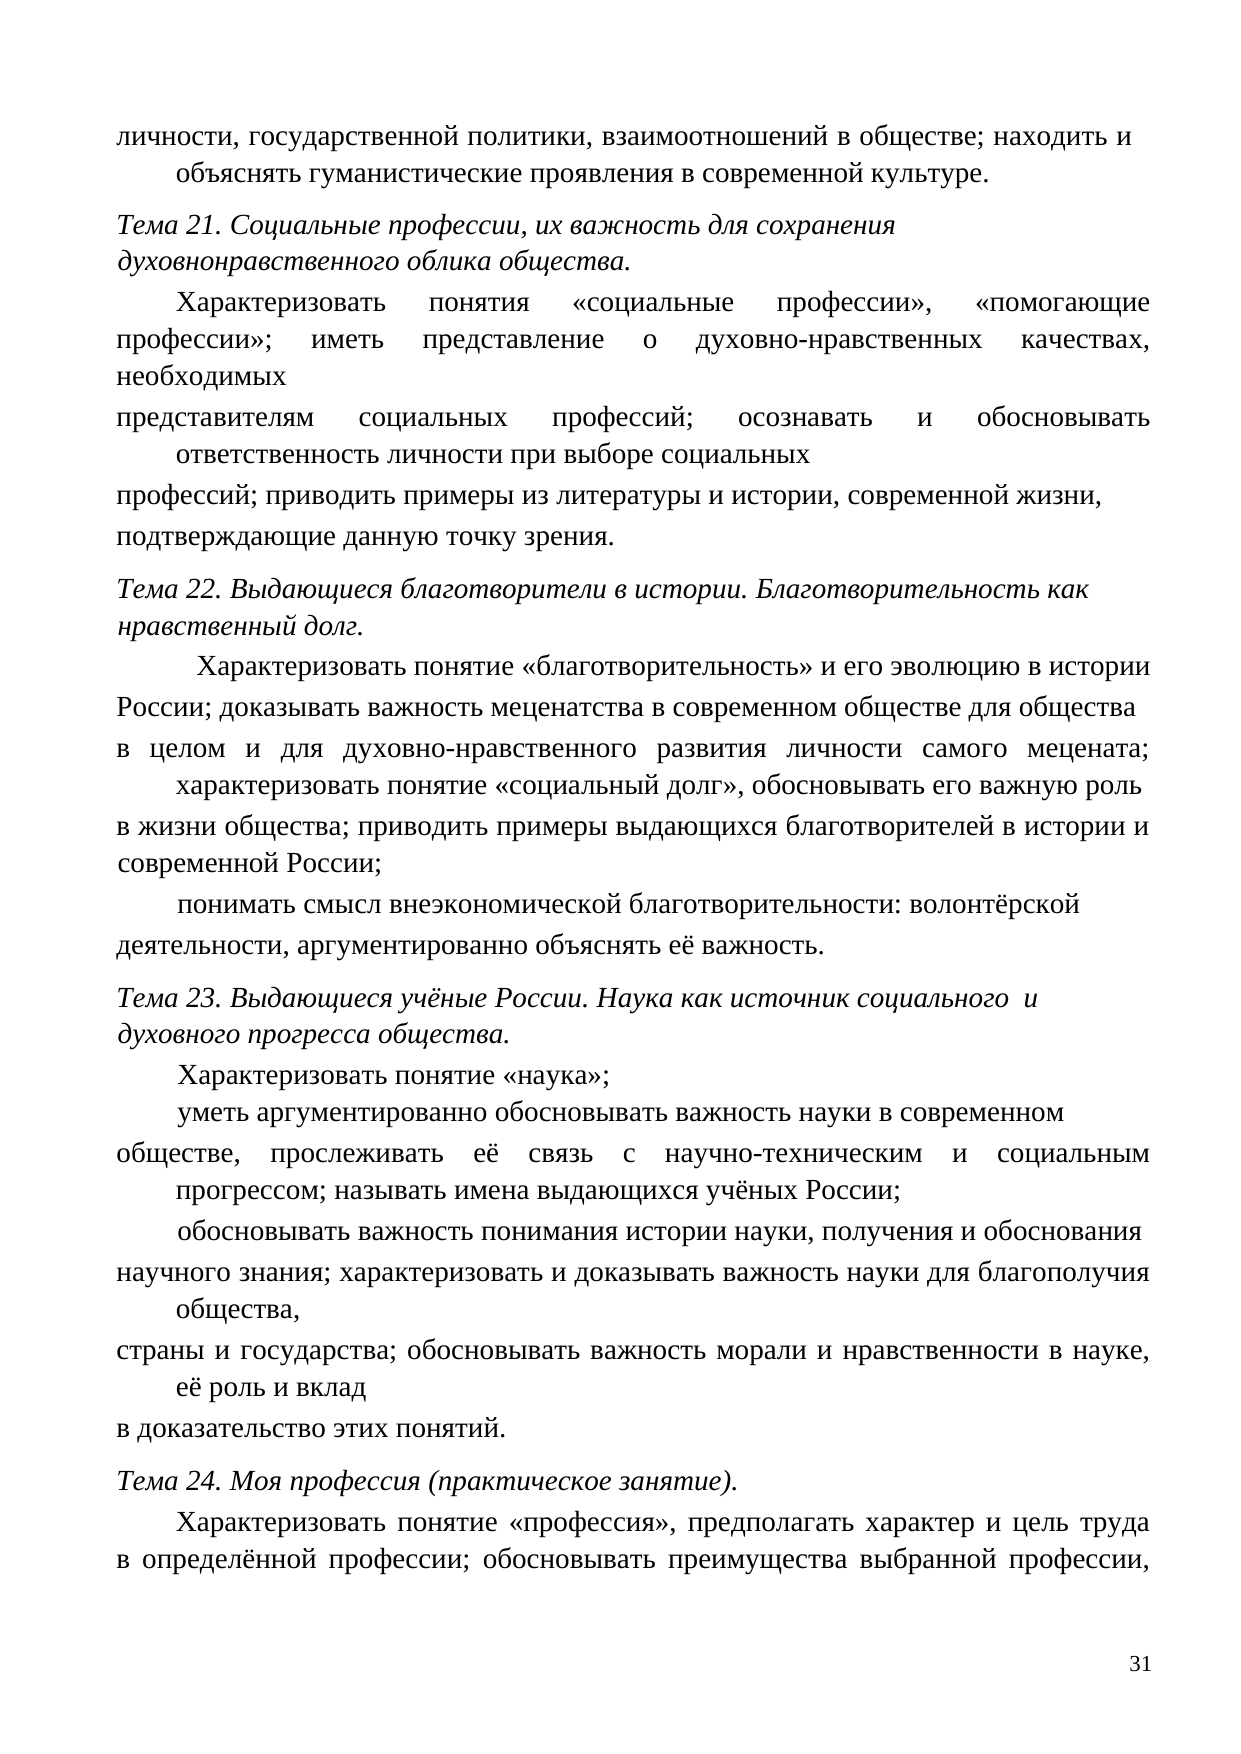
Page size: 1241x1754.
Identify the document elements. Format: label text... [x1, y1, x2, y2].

text Характеризовать понятие «наука»; [177, 1057, 1151, 1090]
text профессий; приводить примеры из литературы и истории, современной жизни, [116, 477, 1151, 511]
text уметь аргументированно обосновывать важность науки в современном [177, 1094, 1151, 1128]
text Тема 21. Социальные профессии, их важность для сохранения духовнонравственного облика общества. [116, 207, 1152, 277]
text Характеризовать понятия «социальные профессии», «помогающие профессии»; иметь представление о духовно-нравственных качествах, необходимых [116, 284, 1151, 392]
text Тема 23. Выдающиеся учёные России. Наука как источник социального и духовного прогресса общества. [116, 980, 1152, 1050]
text России; доказывать важность меценатства в современном обществе для общества [116, 689, 1151, 723]
text представителям социальных профессий; осознавать и обосновывать ответственность личности при выборе социальных [116, 399, 1151, 470]
text понимать смысл внеэкономической благотворительности: волонтёрской [177, 887, 1151, 920]
text личности, государственной политики, взаимоотношений в обществе; находить и объяснять гуманистические проявления в современной культуре. [116, 118, 1133, 189]
text в жизни общества; приводить примеры выдающихся благотворителей в истории и современной России; [116, 808, 1151, 879]
text подтверждающие данную точку зрения. [116, 518, 1151, 552]
text в целом и для духовно-нравственного развития личности самого мецената; характеризовать понятие «социальный долг», обосновывать его важную роль [116, 730, 1151, 801]
text в доказательство этих понятий. [116, 1410, 1151, 1444]
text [116, 1504, 1151, 1575]
text научного знания; характеризовать и доказывать важность науки для благополучия общества, [116, 1254, 1151, 1325]
text деятельности, аргументированно объяснять её важность. [116, 927, 1151, 961]
text страны и государства; обосновывать важность морали и нравственности в науке, её роль и вклад [116, 1332, 1151, 1403]
text обществе, прослеживать её связь с научно-техническим и социальным прогрессом; называть имена выдающихся учёных России; [116, 1135, 1151, 1206]
text Характеризовать понятие «благотворительность» и его эволюцию в истории [118, 648, 1151, 681]
text обосновывать важность понимания истории науки, получения и обоснования [177, 1213, 1151, 1247]
text Тема 22. Выдающиеся благотворители в истории. Благотворительность как нравственный долг. [116, 571, 1152, 641]
text Тема 24. Моя профессия (практическое занятие). [116, 1463, 1152, 1496]
